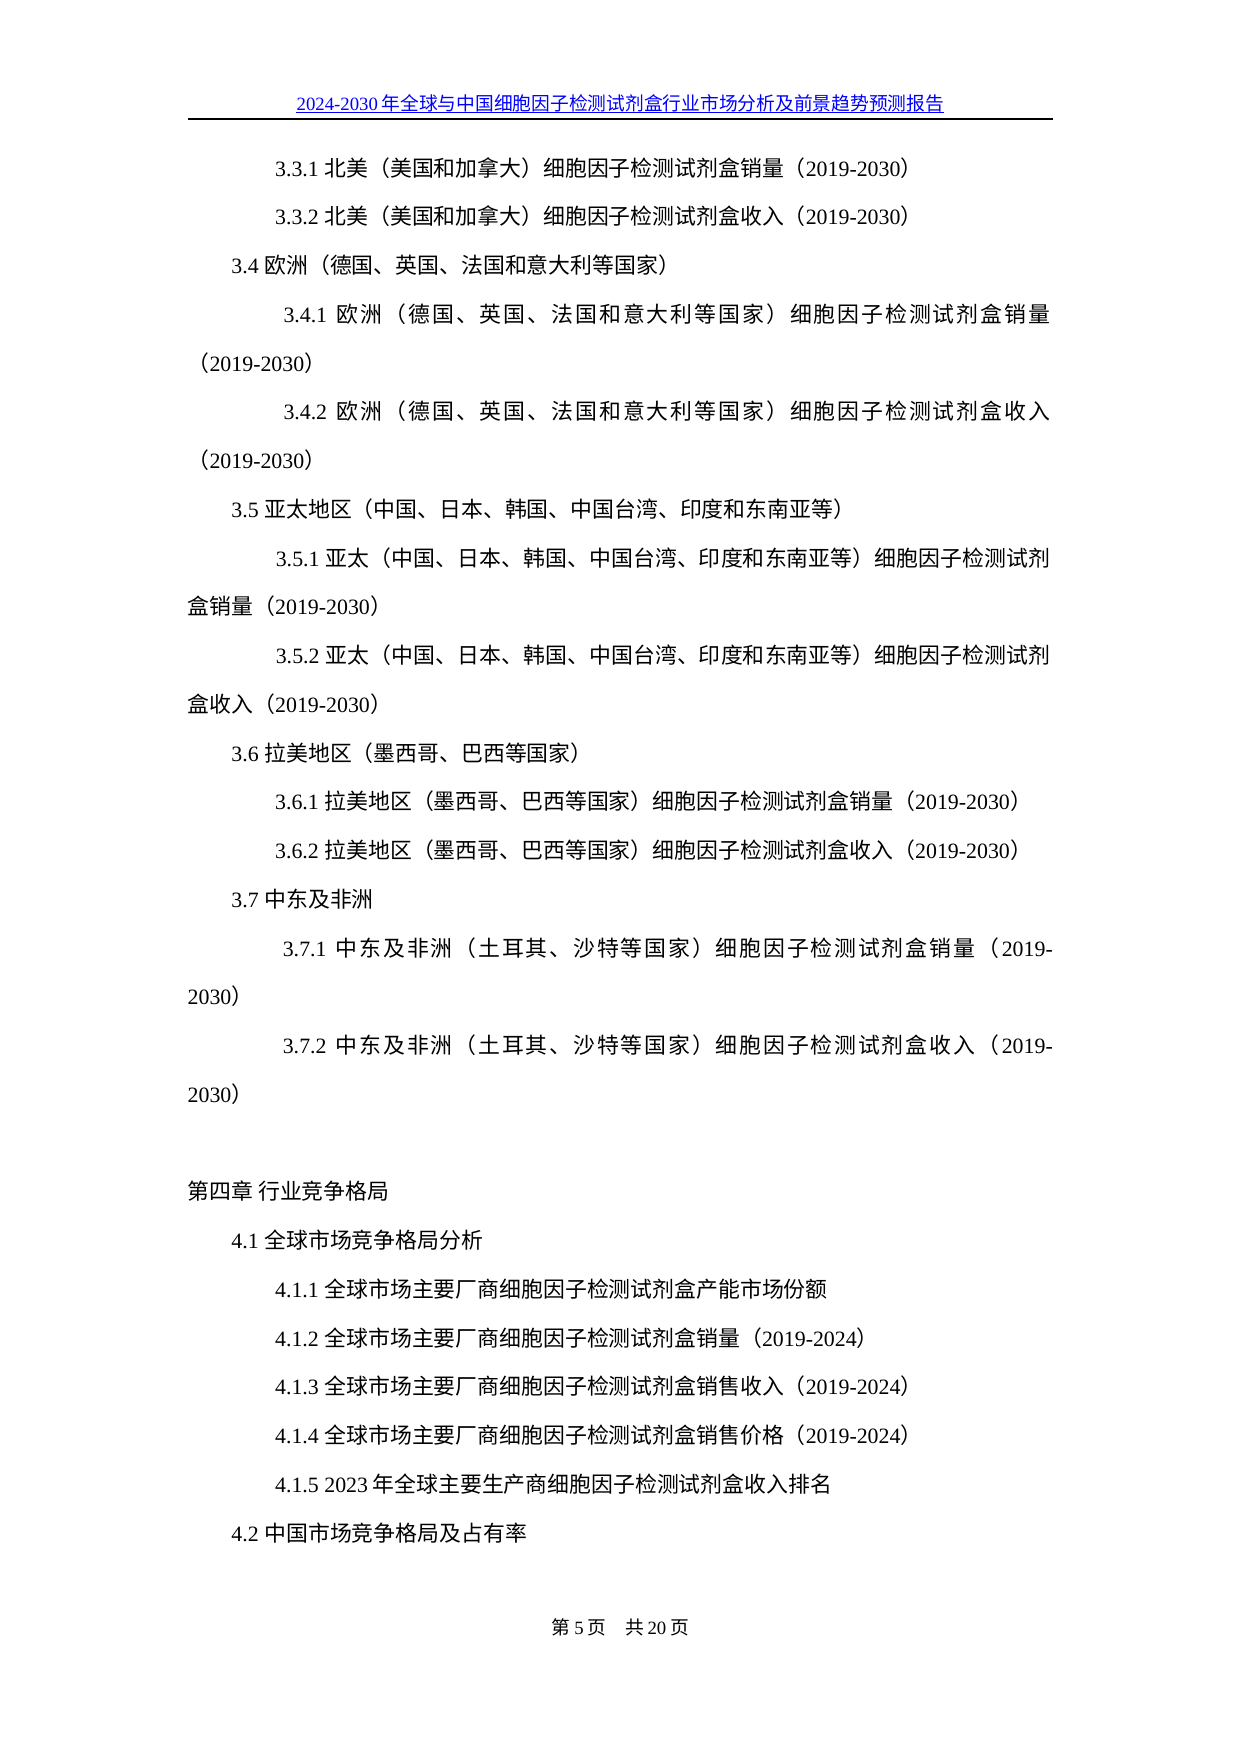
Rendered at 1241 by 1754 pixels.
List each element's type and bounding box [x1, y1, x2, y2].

text [187, 150, 1053, 1548]
